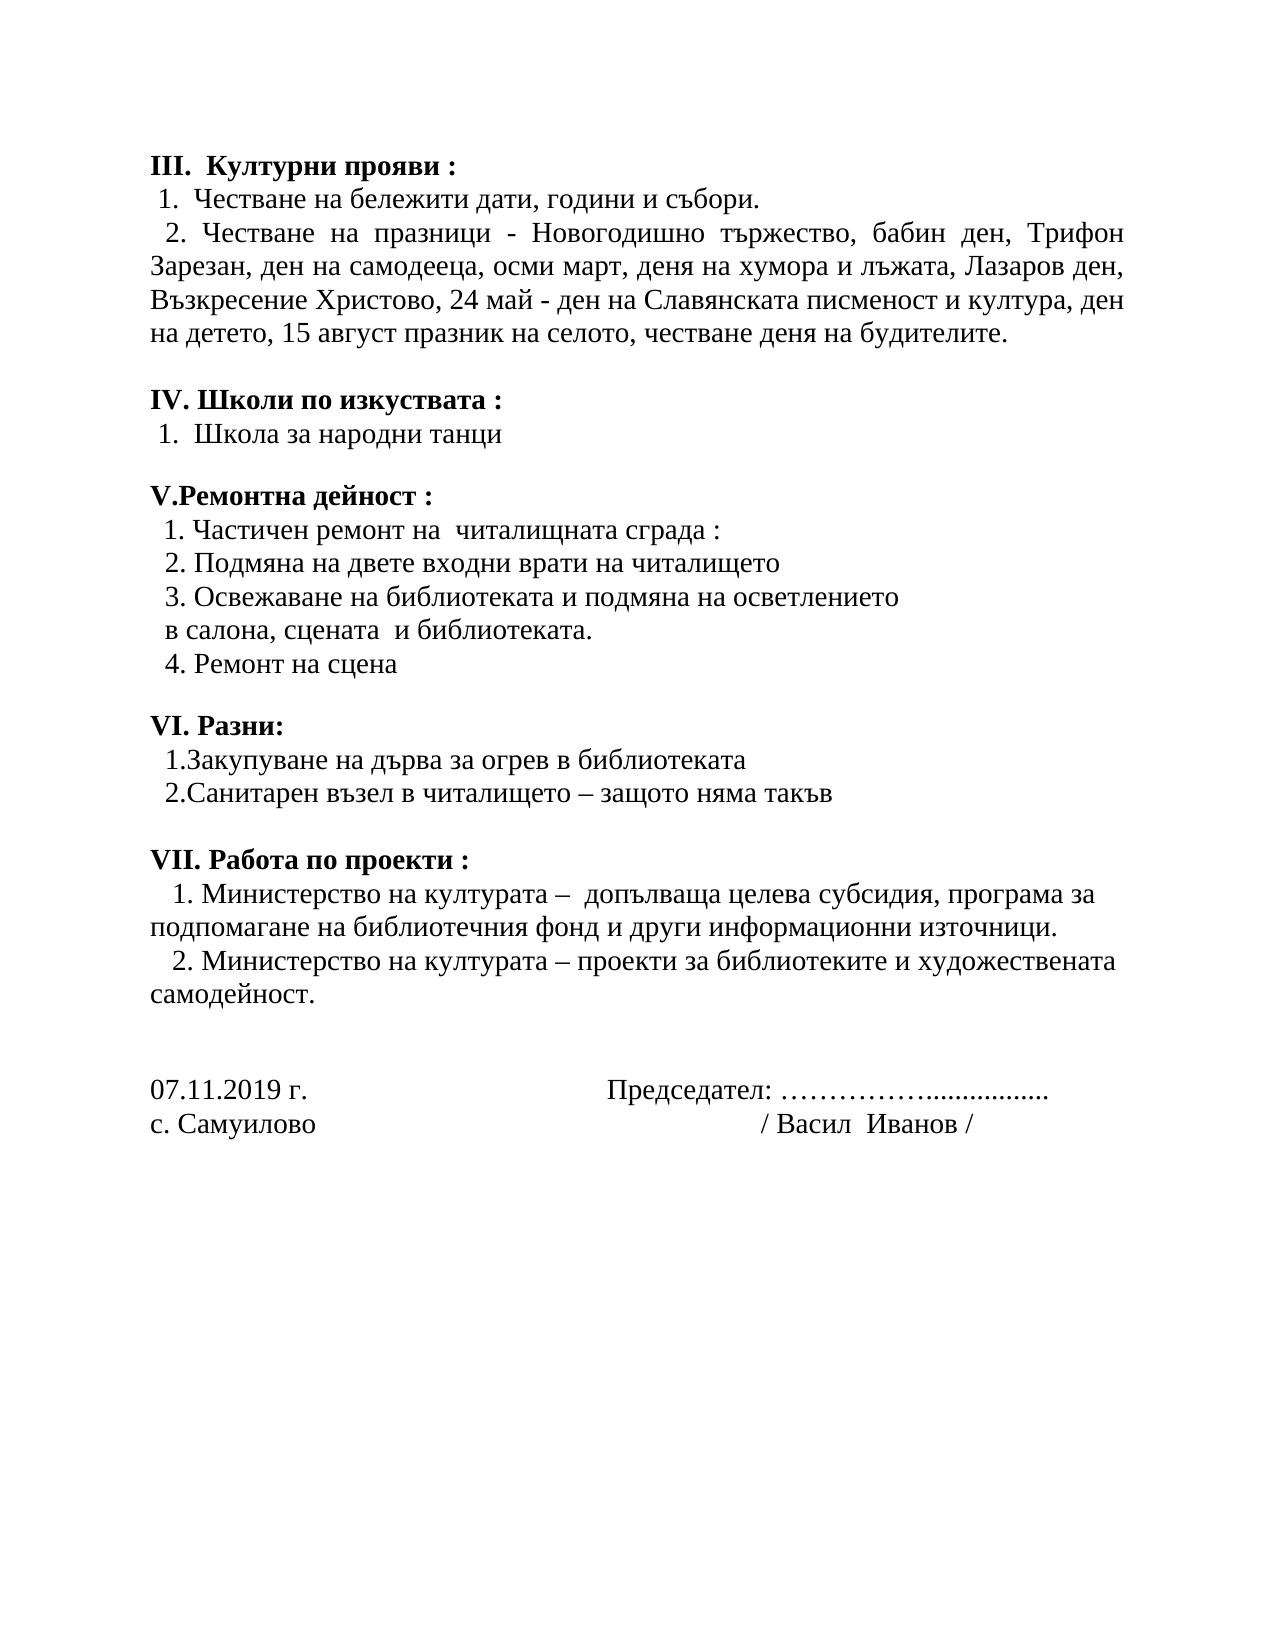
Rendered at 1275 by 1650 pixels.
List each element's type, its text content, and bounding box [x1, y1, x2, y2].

text ІV. Школи по изкуствата : [150, 382, 1125, 416]
text в салона, сцената и библиотеката. [150, 612, 1267, 646]
text VI. Разни: [150, 708, 1125, 742]
text 2. Честване на празници - Новогодишно тържество, бабин ден, Трифон Зарезан, ден на самодееца, осми март, деня на хумора и лъжата, Лазаров ден, Възкресение Христово, 24 май - ден на Славянската писменост и култура, ден на детето, 15 август празник на селото, честване деня на будителите. [150, 215, 1125, 349]
text 1. Частичен ремонт на читалищната сграда : [105, 512, 1267, 545]
text 3. Освежаване на библиотеката и подмяна на осветлението [150, 579, 1267, 612]
text VII. Работа по проекти : [150, 842, 1125, 876]
text 2. Министерство на културата – проекти за библиотеките и художествената самодейност. [150, 943, 1125, 1010]
text 1. Честване на бележити дати, години и събори. [150, 181, 1125, 215]
text 2. Подмяна на двете входни врати на читалището [150, 545, 1267, 579]
text с. Самуилово / Васил Иванов / [150, 1106, 1125, 1139]
text 1. Школа за народни танци [150, 416, 1125, 449]
text V.Ремонтна дейност : [150, 478, 1125, 512]
text 1. Министерство на културата – допълваща целева субсидия, програма за подпомагане на библиотечния фонд и други информационни източници. [150, 876, 1125, 943]
text ІІI. Културни прояви : [150, 148, 1125, 181]
text 1.Закупуване на дърва за огрев в библиотеката [150, 742, 1125, 775]
text 2.Санитарен възел в читалището – защото няма такъв [150, 775, 1125, 809]
text 4. Ремонт на сцена [150, 646, 1267, 679]
text 07.11.2019 г. Председател: ……………................. [150, 1072, 1125, 1106]
